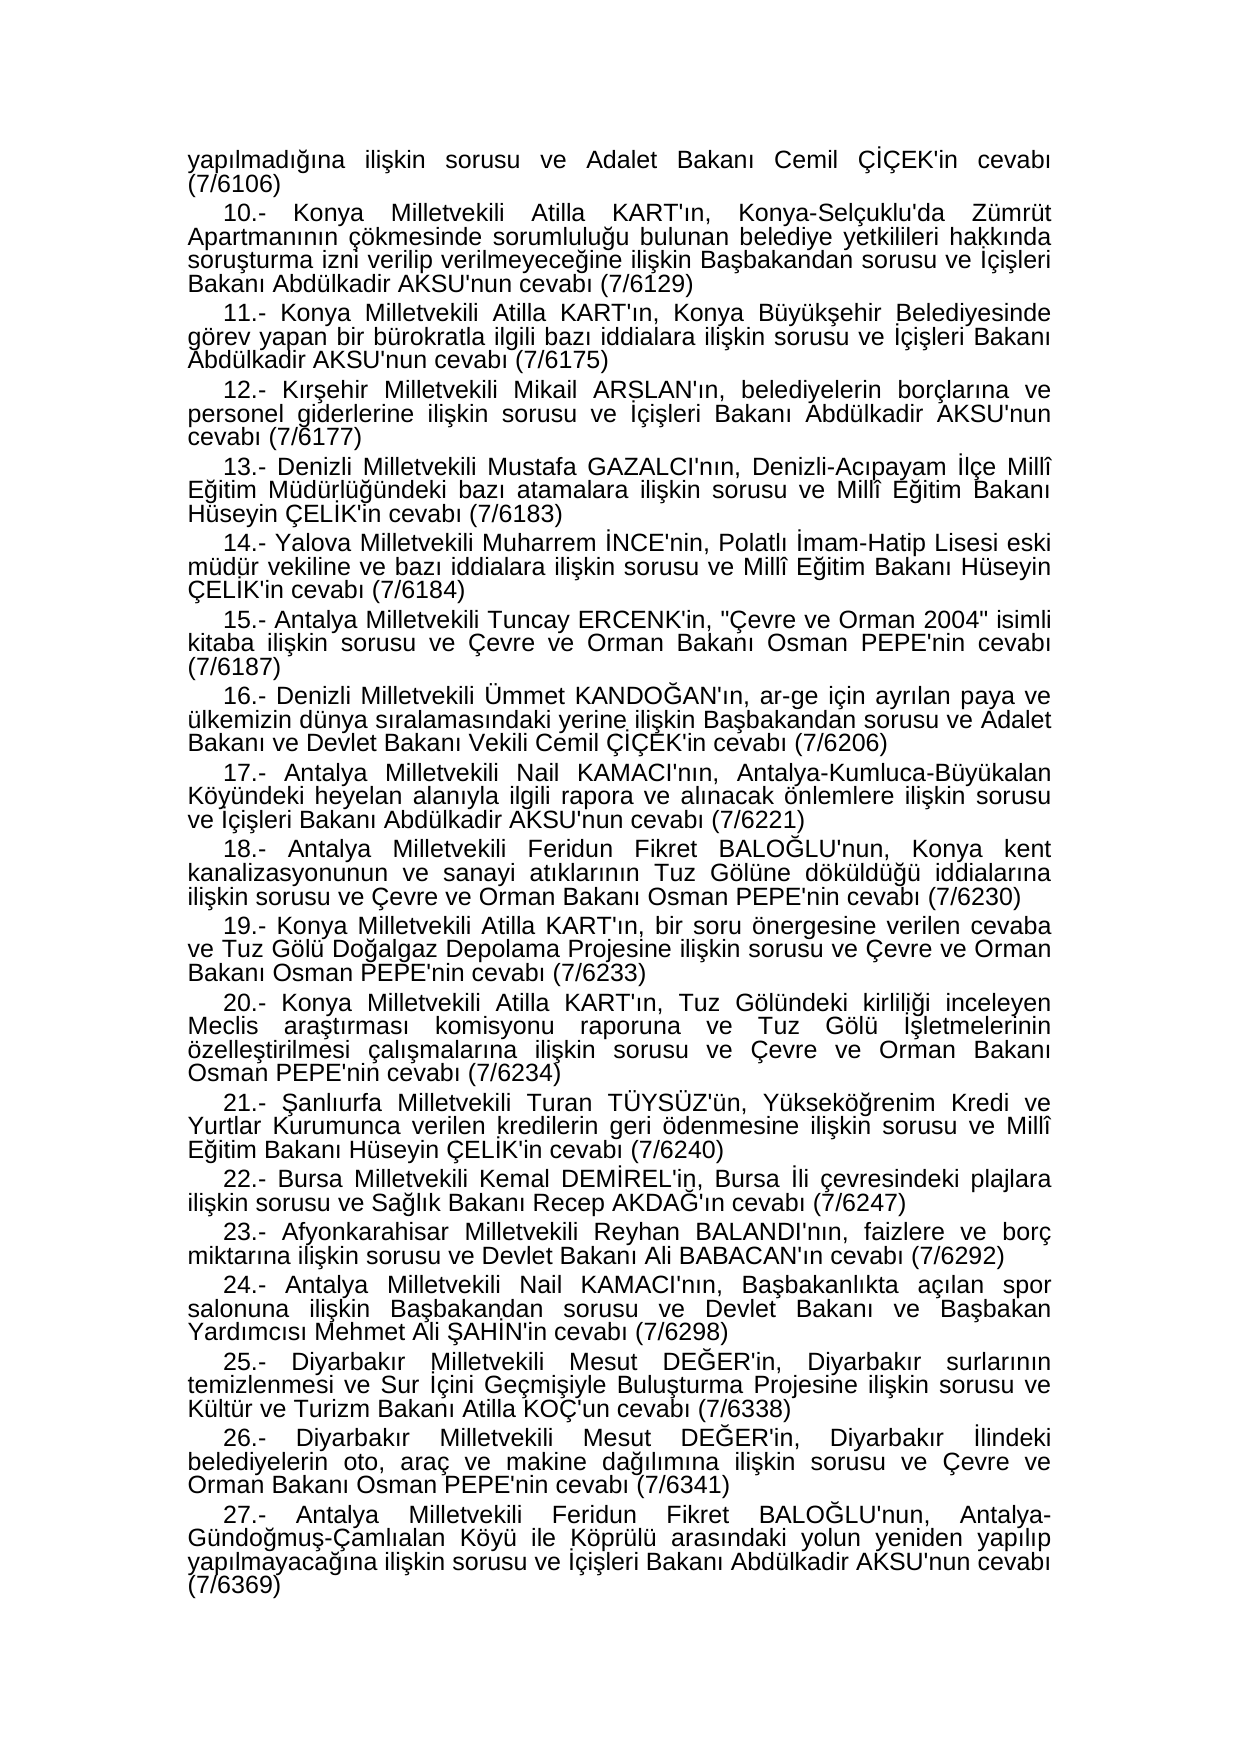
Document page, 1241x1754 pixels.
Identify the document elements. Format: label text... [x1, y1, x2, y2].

text 22.- Bursa Milletvekili Kemal DEMİREL'in, Bursa İli çevresindeki plajlara ilişkin sorusu ve Sağlık Bakanı Recep AKDAĞ'ın cevabı (7/6247) [187, 1169, 1053, 1216]
text 23.- Afyonkarahisar Milletvekili Reyhan BALANDI'nın, faizlere ve borç miktarına ilişkin sorusu ve Devlet Bakanı Ali BABACAN'ın cevabı (7/6292) [187, 1222, 1053, 1269]
text 15.- Antalya Milletvekili Tuncay ERCENK'in, "Çevre ve Orman 2004" isimli kitaba ilişkin sorusu ve Çevre ve Orman Bakanı Osman PEPE'nin cevabı (7/6187) [187, 609, 1053, 680]
text 20.- Konya Milletvekili Atilla KART'ın, Tuz Gölündeki kirliliği inceleyen Meclis araştırması komisyonu raporuna ve Tuz Gölü İşletmelerinin özelleştirilmesi çalışmalarına ilişkin sorusu ve Çevre ve Orman Bakanı Osman PEPE'nin cevabı (7/6234) [187, 992, 1053, 1086]
text 11.- Konya Milletvekili Atilla KART'ın, Konya Büyükşehir Belediyesinde görev yapan bir bürokratla ilgili bazı iddialara ilişkin sorusu ve İçişleri Bakanı Abdülkadir AKSU'nun cevabı (7/6175) [187, 303, 1053, 374]
text 12.- Kırşehir Milletvekili Mikail ARSLAN'ın, belediyelerin borçlarına ve personel giderlerine ilişkin sorusu ve İçişleri Bakanı Abdülkadir AKSU'nun cevabı (7/6177) [187, 380, 1053, 450]
text 17.- Antalya Milletvekili Nail KAMACI'nın, Antalya-Kumluca-Büyükalan Köyündeki heyelan alanıyla ilgili rapora ve alınacak önlemlere ilişkin sorusu ve İçişleri Bakanı Abdülkadir AKSU'nun cevabı (7/6221) [187, 762, 1053, 833]
text 21.- Şanlıurfa Milletvekili Turan TÜYSÜZ'ün, Yükseköğrenim Kredi ve Yurtlar Kurumunca verilen kredilerin geri ödenmesine ilişkin sorusu ve Millî Eğitim Bakanı Hüseyin ÇELİK'in cevabı (7/6240) [187, 1092, 1053, 1163]
text 19.- Konya Milletvekili Atilla KART'ın, bir soru önergesine verilen cevaba ve Tuz Gölü Doğalgaz Depolama Projesine ilişkin sorusu ve Çevre ve Orman Bakanı Osman PEPE'nin cevabı (7/6233) [187, 916, 1053, 986]
text 24.- Antalya Milletvekili Nail KAMACI'nın, Başbakanlıkta açılan spor salonuna ilişkin Başbakandan sorusu ve Devlet Bakanı ve Başbakan Yardımcısı Mehmet Ali ŞAHİN'in cevabı (7/6298) [187, 1275, 1053, 1346]
text 13.- Denizli Milletvekili Mustafa GAZALCI'nın, Denizli-Acıpayam İlçe Millî Eğitim Müdürlüğündeki bazı atamalara ilişkin sorusu ve Millî Eğitim Bakanı Hüseyin ÇELİK'in cevabı (7/6183) [187, 456, 1053, 527]
text 25.- Diyarbakır Milletvekili Mesut DEĞER'in, Diyarbakır surlarının temizlenmesi ve Sur İçini Geçmişiyle Buluşturma Projesine ilişkin sorusu ve Kültür ve Turizm Bakanı Atilla KOÇ'un cevabı (7/6338) [187, 1351, 1053, 1422]
text 27.- Antalya Milletvekili Feridun Fikret BALOĞLU'nun, Antalya-Gündoğmuş-Çamlıalan Köyü ile Köprülü arasındaki yolun yeniden yapılıp yapılmayacağına ilişkin sorusu ve İçişleri Bakanı Abdülkadir AKSU'nun cevabı (7/6369) [187, 1504, 1053, 1599]
text 10.- Konya Milletvekili Atilla KART'ın, Konya-Selçuklu'da Zümrüt Apartmanının çökmesinde sorumluluğu bulunan belediye yetkilileri hakkında soruşturma izni verilip verilmeyeceğine ilişkin Başbakandan sorusu ve İçişleri Bakanı Abdülkadir AKSU'nun cevabı (7/6129) [187, 203, 1053, 297]
text 26.- Diyarbakır Milletvekili Mesut DEĞER'in, Diyarbakır İlindeki belediyelerin oto, araç ve makine dağılımına ilişkin sorusu ve Çevre ve Orman Bakanı Osman PEPE'nin cevabı (7/6341) [187, 1428, 1053, 1499]
text 18.- Antalya Milletvekili Feridun Fikret BALOĞLU'nun, Konya kent kanalizasyonunun ve sanayi atıklarının Tuz Gölüne döküldüğü iddialarına ilişkin sorusu ve Çevre ve Orman Bakanı Osman PEPE'nin cevabı (7/6230) [187, 839, 1053, 910]
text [187, 150, 1053, 197]
text 16.- Denizli Milletvekili Ümmet KANDOĞAN'ın, ar-ge için ayrılan paya ve ülkemizin dünya sıralamasındaki yerine ilişkin Başbakandan sorusu ve Adalet Bakanı ve Devlet Bakanı Vekili Cemil ÇİÇEK'in cevabı (7/6206) [187, 686, 1053, 757]
text 14.- Yalova Milletvekili Muharrem İNCE'nin, Polatlı İmam-Hatip Lisesi eski müdür vekiline ve bazı iddialara ilişkin sorusu ve Millî Eğitim Bakanı Hüseyin ÇELİK'in cevabı (7/6184) [187, 533, 1053, 603]
